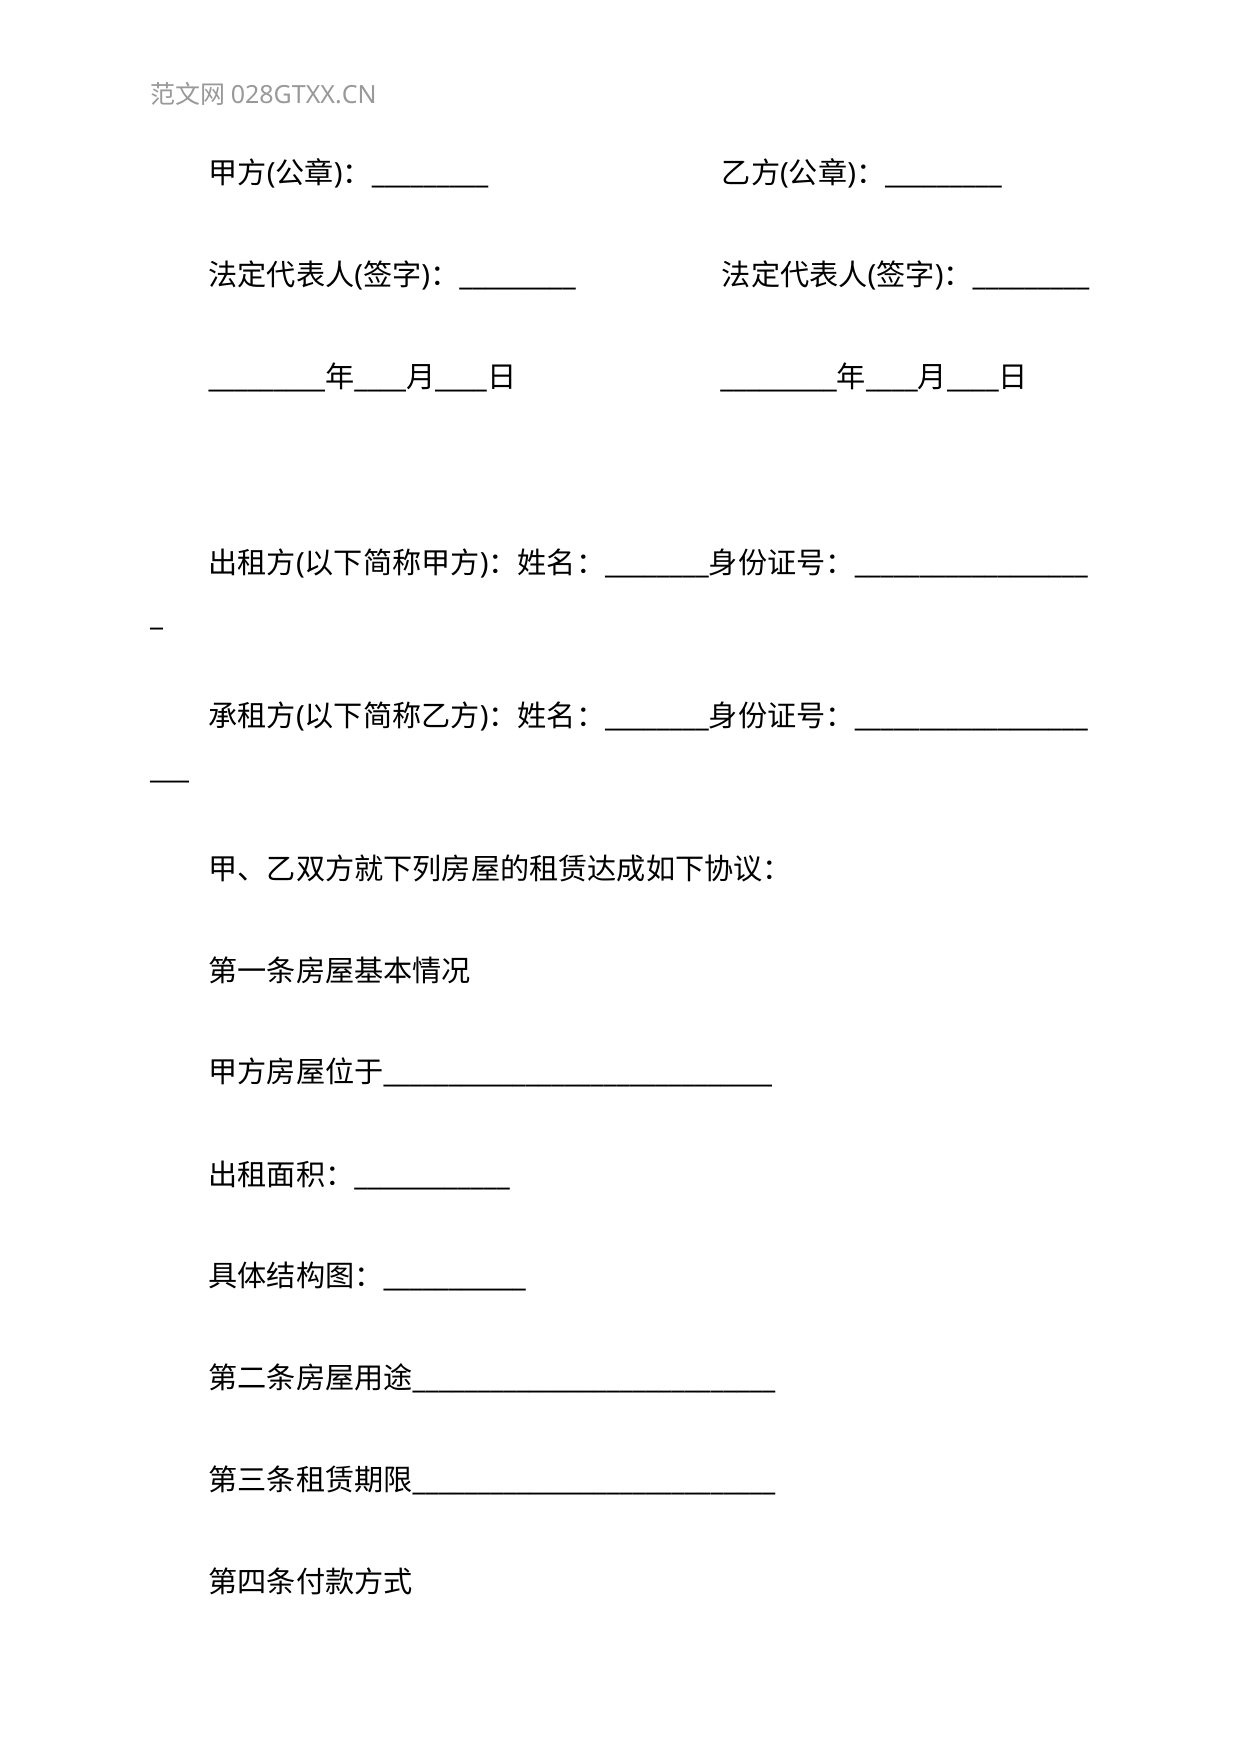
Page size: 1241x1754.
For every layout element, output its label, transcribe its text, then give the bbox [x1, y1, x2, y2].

text 第一条房屋基本情况 [150, 947, 1090, 989]
text 具体结构图：___________ [150, 1253, 1090, 1295]
text 甲方房屋位于______________________________ [150, 1049, 1090, 1091]
text 甲方(公章)：_________ 乙方(公章)：_________ [150, 150, 1090, 192]
text 第四条付款方式 [150, 1559, 1090, 1601]
text 甲、乙双方就下列房屋的租赁达成如下协议： [150, 846, 1090, 888]
text 第三条租赁期限____________________________ [150, 1457, 1090, 1499]
text 法定代表人(签字)：_________ 法定代表人(签字)：_________ [150, 252, 1090, 294]
text 承租方(以下简称乙方)：姓名：________身份证号：_____________________ [150, 693, 1090, 787]
text 第二条房屋用途____________________________ [150, 1355, 1090, 1397]
text 出租方(以下简称甲方)：姓名：________身份证号：___________________ [150, 540, 1090, 634]
text 出租面积：____________ [150, 1151, 1090, 1193]
text _________年____月____日 _________年____月____日 [150, 354, 1090, 396]
